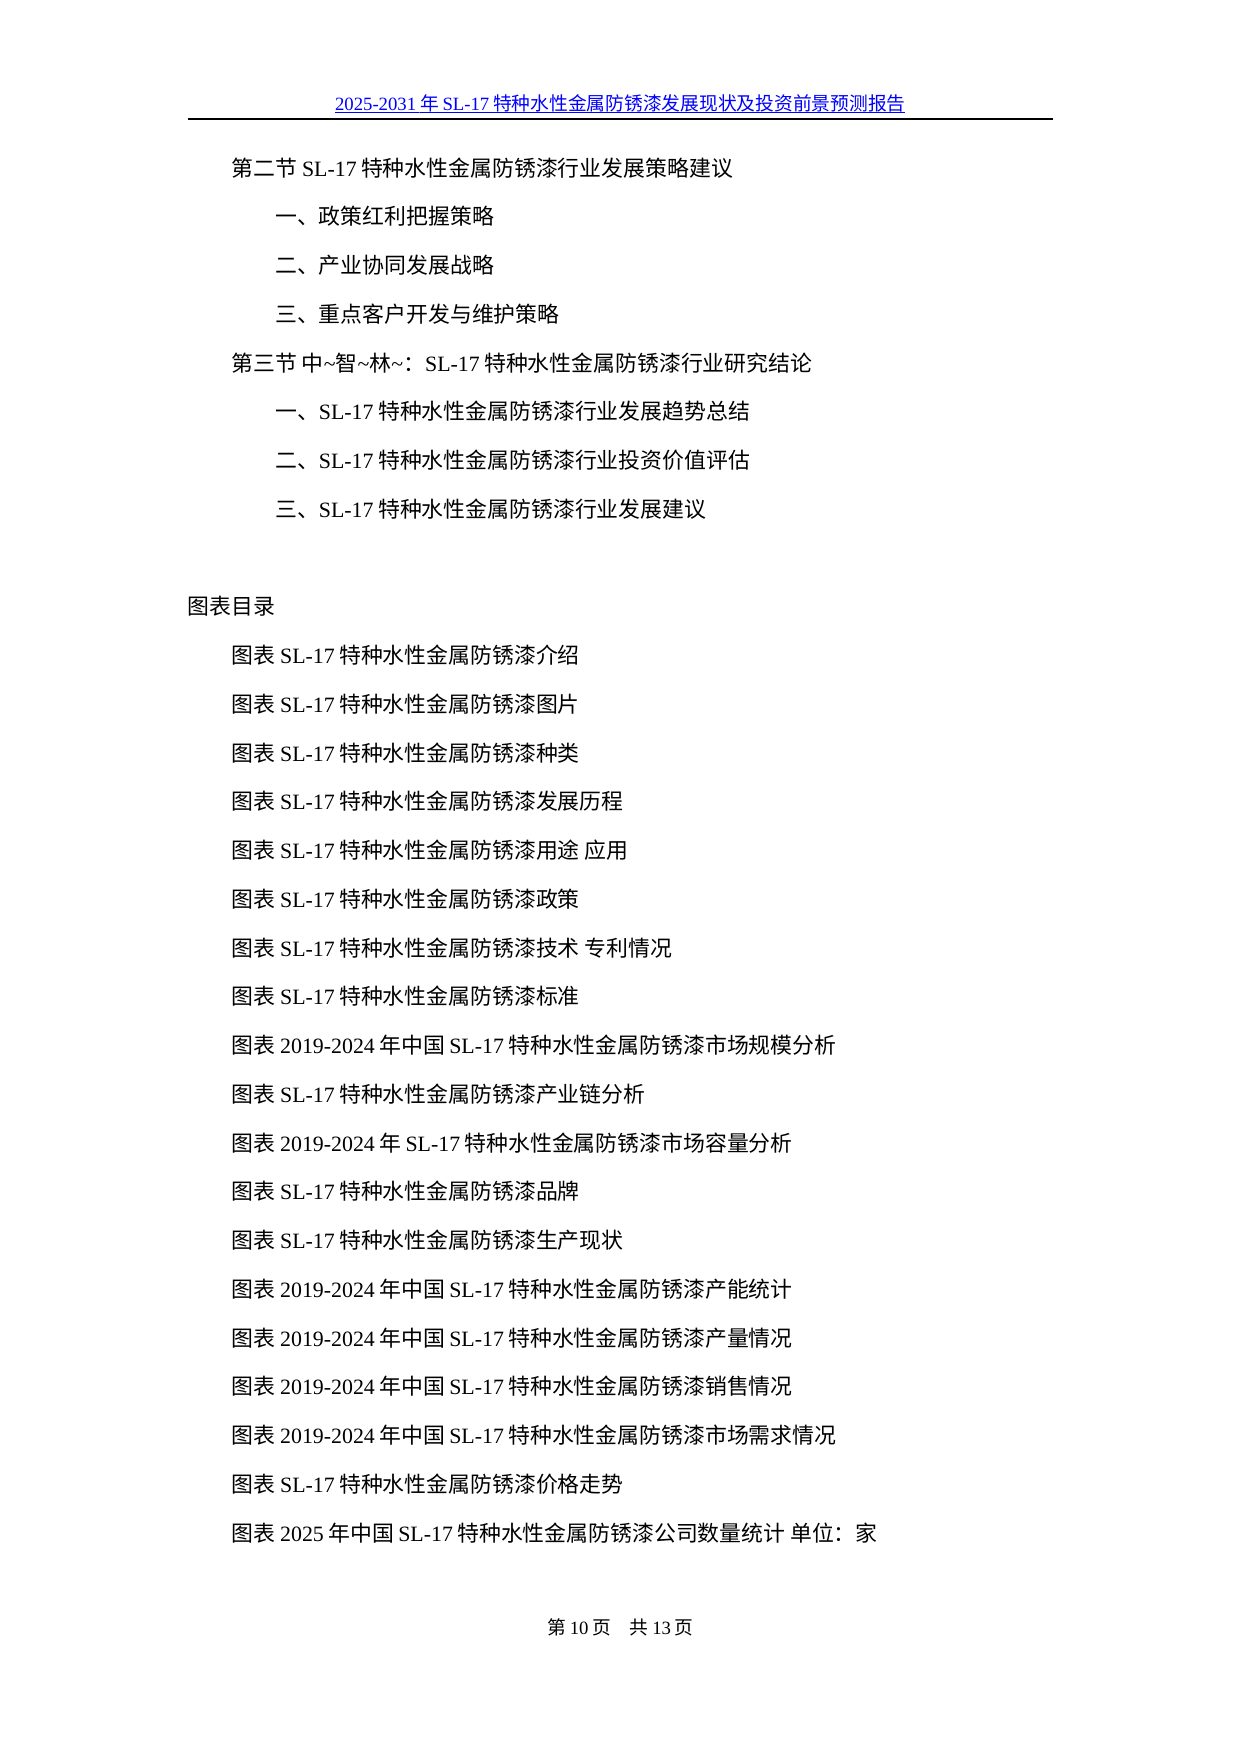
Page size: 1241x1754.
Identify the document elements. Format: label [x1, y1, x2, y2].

text [187, 150, 1053, 1548]
